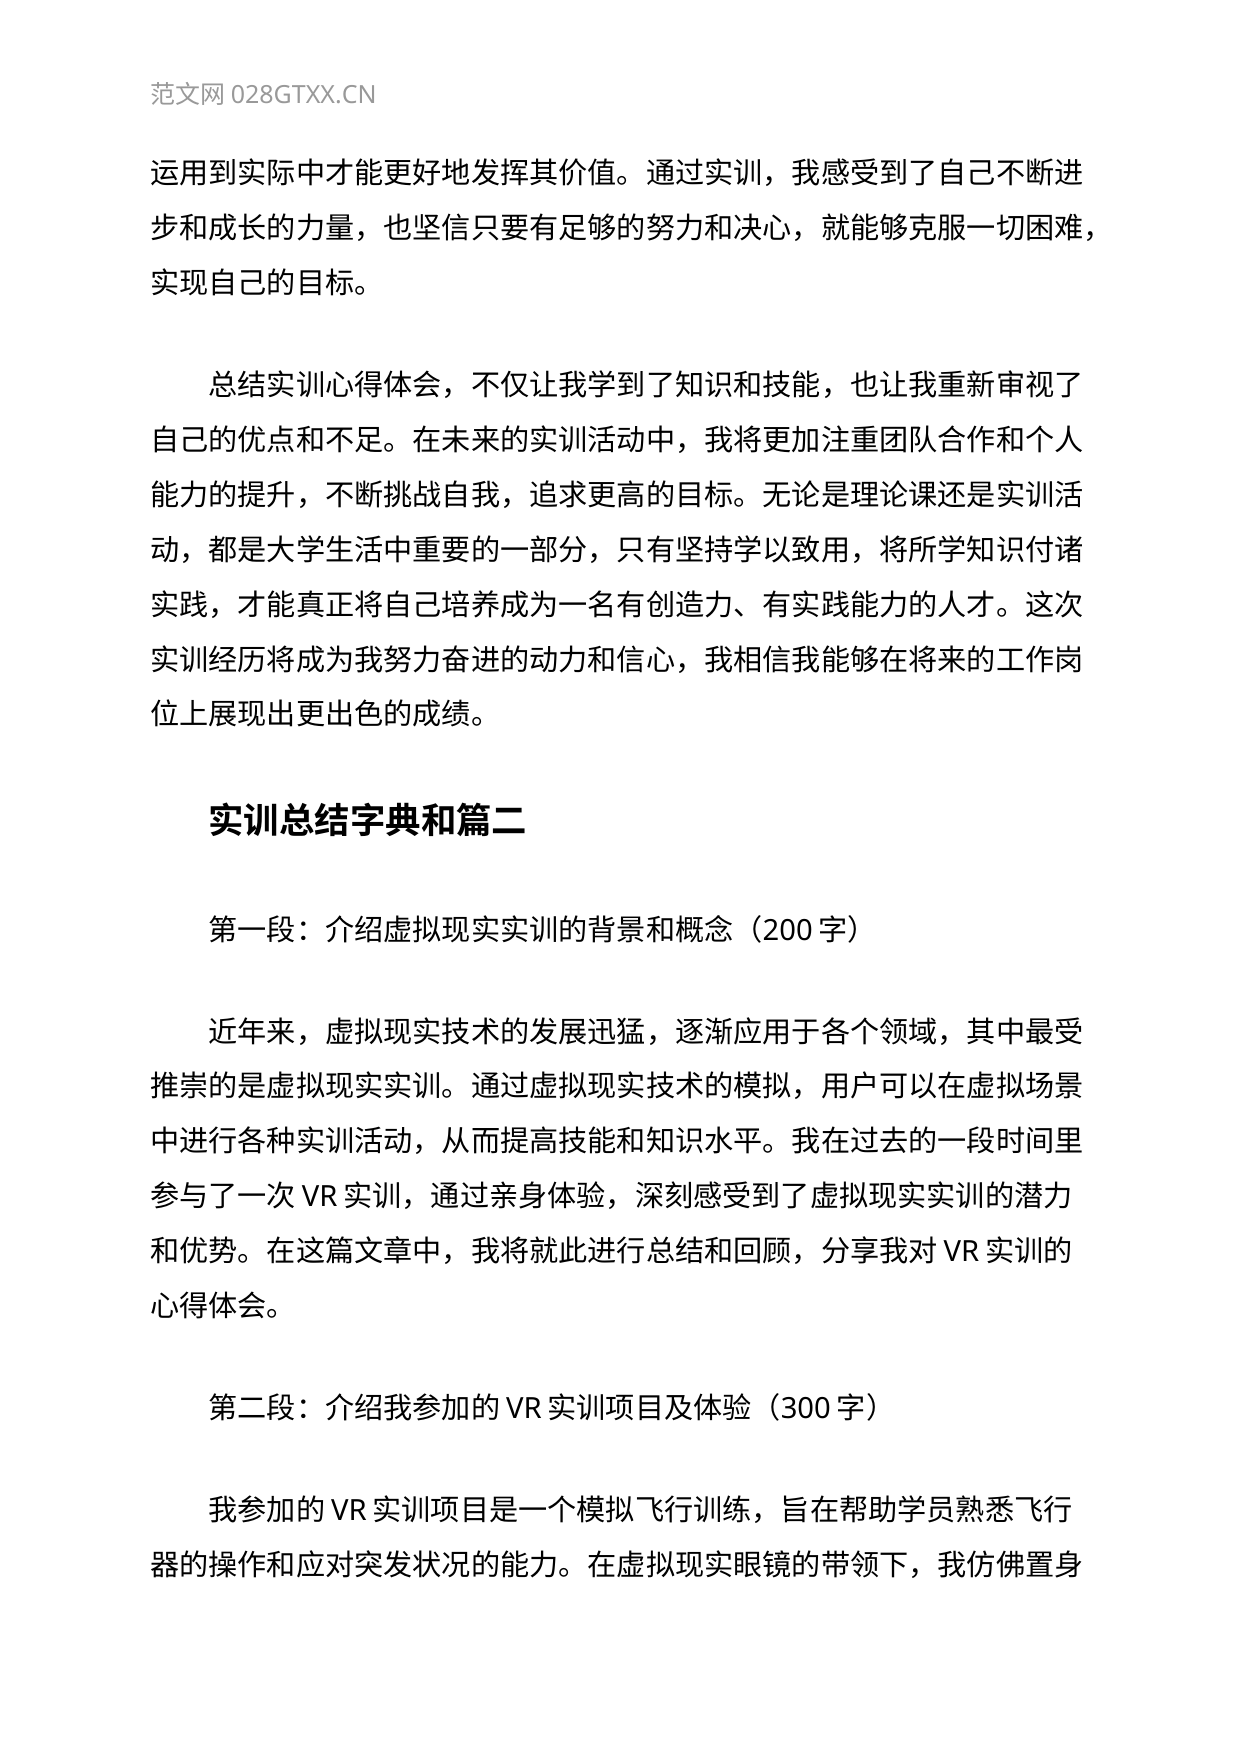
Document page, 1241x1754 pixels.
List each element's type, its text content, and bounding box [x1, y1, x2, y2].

text 近年来，虚拟现实技术的发展迅猛，逐渐应用于各个领域，其中最受推崇的是虚拟现实实训。通过虚拟现实技术的模拟，用户可以在虚拟场景中进行各种实训活动，从而提高技能和知识水平。我在过去的一段时间里参与了一次VR实训，通过亲身体验，深刻感受到了虚拟现实实训的潜力和优势。在这篇文章中，我将就此进行总结和回顾，分享我对VR实训的心得体会。 [150, 1008, 1090, 1325]
text 第一段：介绍虚拟现实实训的背景和概念（200字） [150, 906, 1090, 948]
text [150, 150, 1090, 302]
text 总结实训心得体会，不仅让我学到了知识和技能，也让我重新审视了自己的优点和不足。在未来的实训活动中，我将更加注重团队合作和个人能力的提升，不断挑战自我，追求更高的目标。无论是理论课还是实训活动，都是大学生活中重要的一部分，只有坚持学以致用，将所学知识付诸实践，才能真正将自己培养成为一名有创造力、有实践能力的人才。这次实训经历将成为我努力奋进的动力和信心，我相信我能够在将来的工作岗位上展现出更出色的成绩。 [150, 362, 1090, 733]
text 实训总结字典和篇二 [150, 793, 1090, 844]
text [150, 1487, 1090, 1584]
text 第二段：介绍我参加的VR实训项目及体验（300字） [150, 1384, 1090, 1427]
